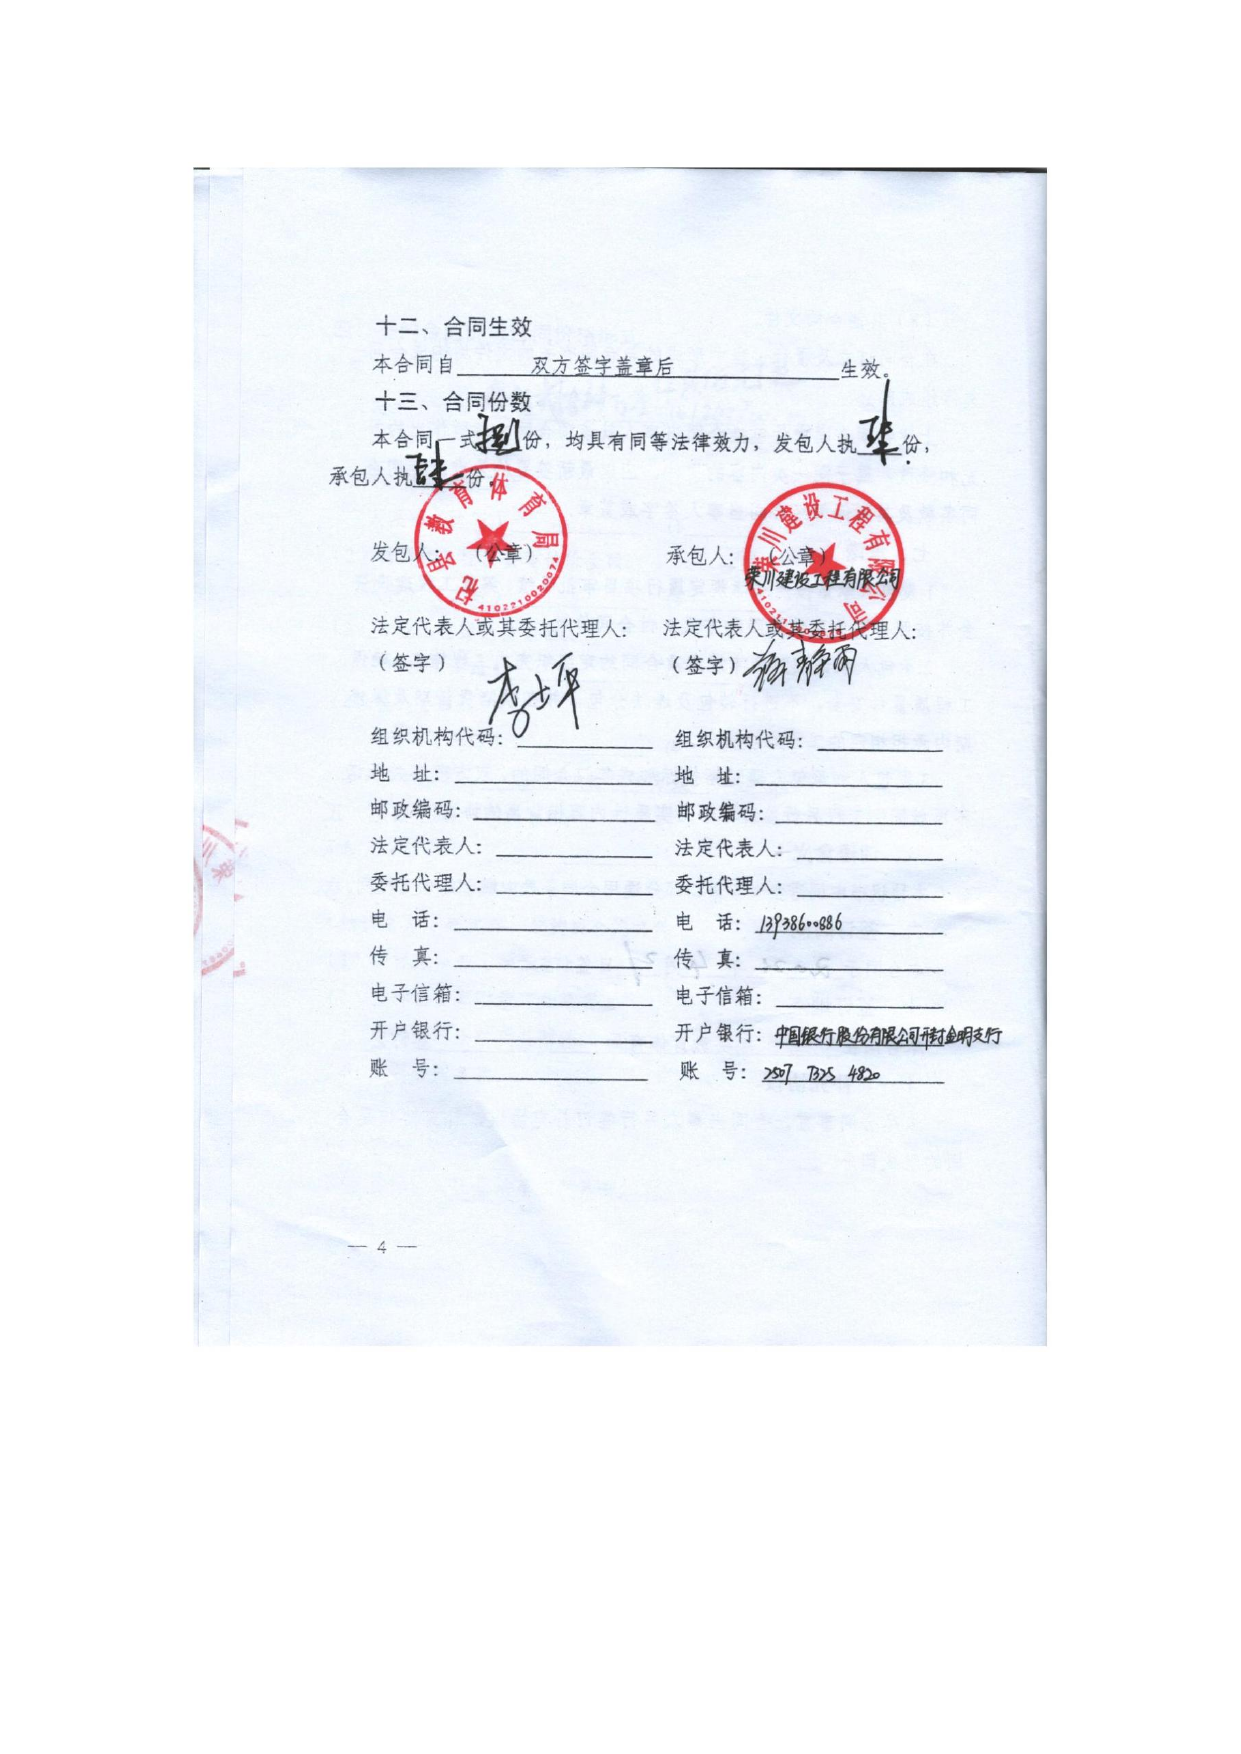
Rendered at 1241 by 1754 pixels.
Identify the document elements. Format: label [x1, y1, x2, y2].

picture [187, 162, 1052, 1352]
